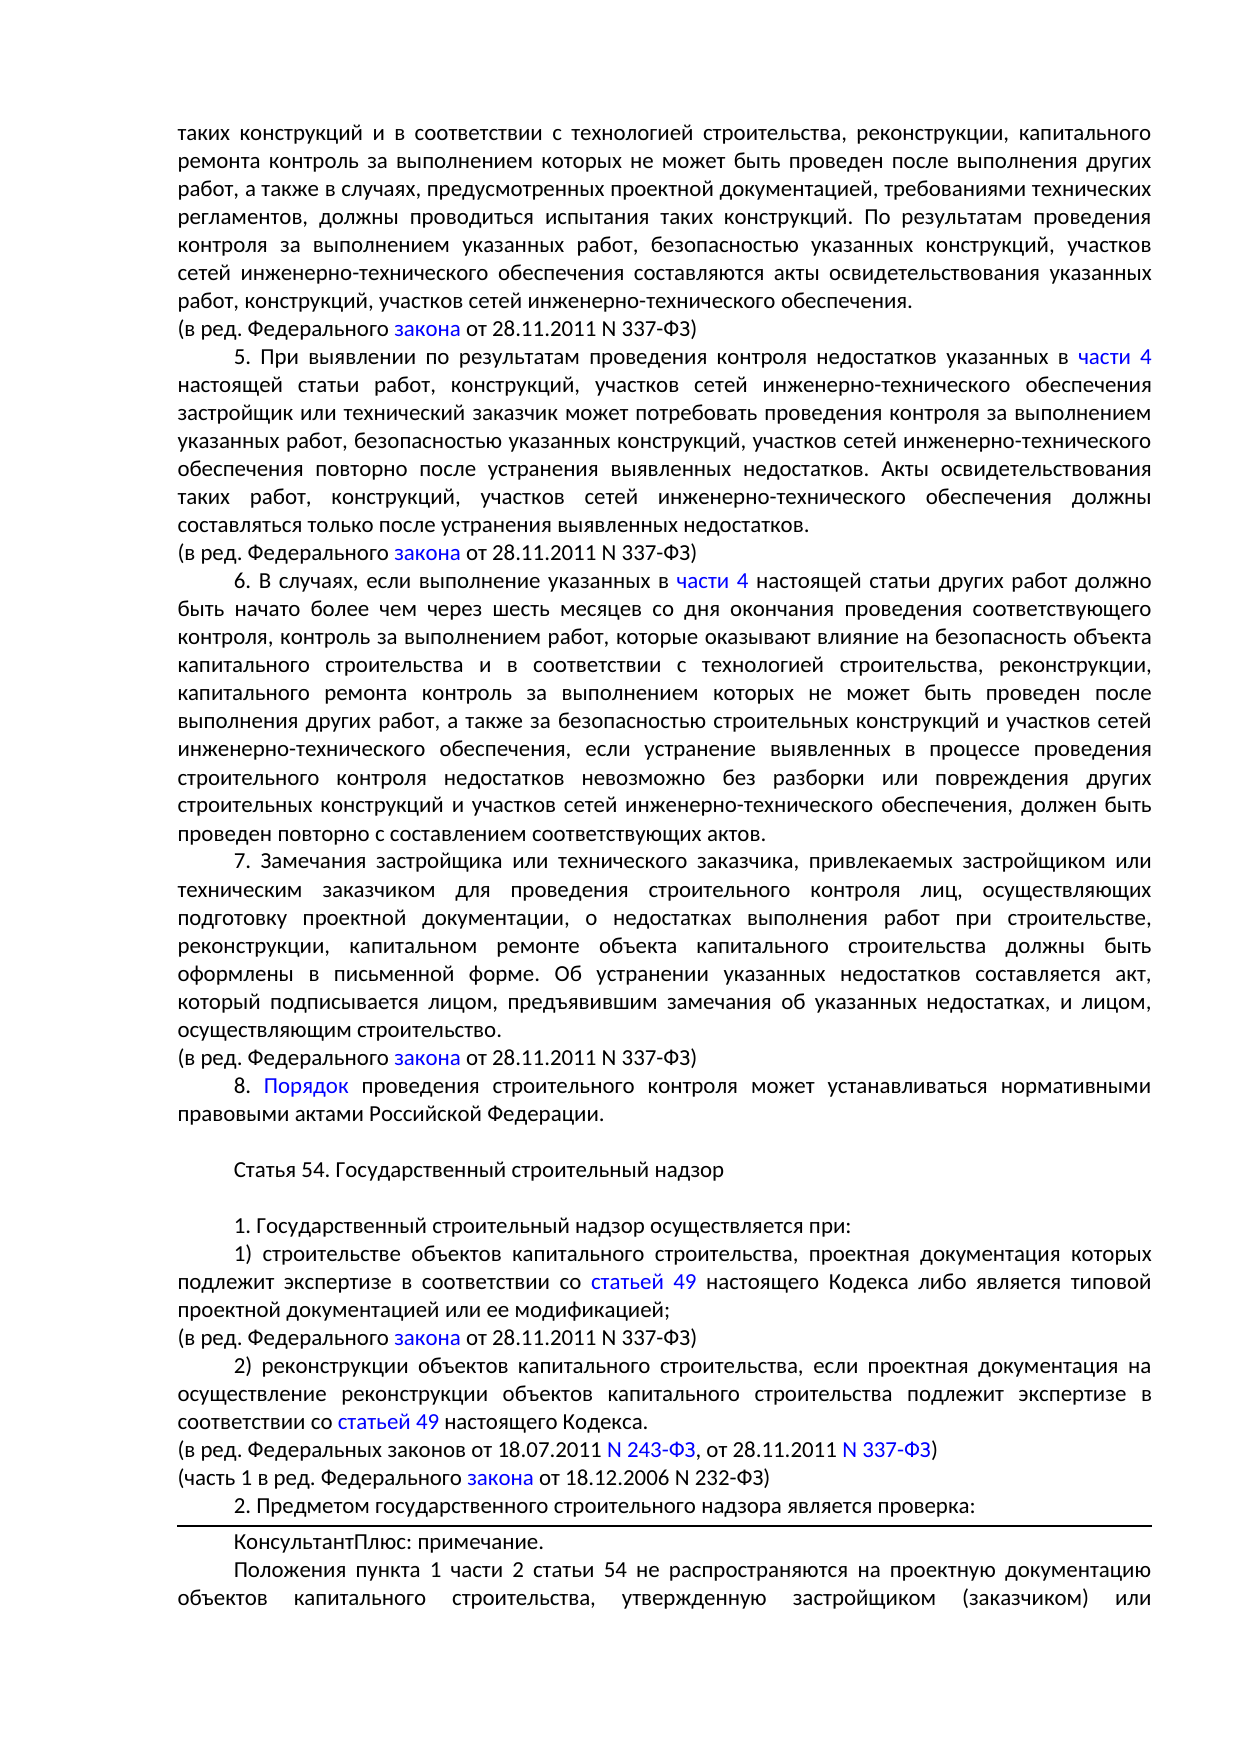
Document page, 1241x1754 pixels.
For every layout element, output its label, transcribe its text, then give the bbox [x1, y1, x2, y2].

text 6. В случаях, если выполнение указанных в части 4 настоящей статьи других работ должно быть начато более чем через шесть месяцев со дня окончания проведения соответствующего контроля, контроль за выполнением работ, которые оказывают влияние на безопасность объекта капитального строительства и в соответствии с технологией строительства, реконструкции, капитального ремонта контроль за выполнением которых не может быть проведен после выполнения других работ, а также за безопасностью строительных конструкций и участков сетей инженерно-технического обеспечения, если устранение выявленных в процессе проведения строительного контроля недостатков невозможно без разборки или повреждения других строительных конструкций и участков сетей инженерно-технического обеспечения, должен быть проведен повторно с составлением соответствующих актов. [177, 566, 1152, 847]
text 1) строительстве объектов капитального строительства, проектная документация которых подлежит экспертизе в соответствии со статьей 49 настоящего Кодекса либо является типовой проектной документацией или ее модификацией; [177, 1239, 1152, 1323]
text Статья 54. Государственный строительный надзор [177, 1155, 1152, 1183]
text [177, 1555, 1152, 1611]
text (часть 1 в ред. Федерального закона от 18.12.2006 N 232-ФЗ) [177, 1463, 1152, 1491]
text (в ред. Федерального закона от 28.11.2011 N 337-ФЗ) [177, 314, 1152, 342]
text (в ред. Федерального закона от 28.11.2011 N 337-ФЗ) [177, 1323, 1152, 1351]
text 2. Предметом государственного строительного надзора является проверка: [177, 1491, 1152, 1519]
text (в ред. Федерального закона от 28.11.2011 N 337-ФЗ) [177, 1043, 1152, 1071]
text (в ред. Федерального закона от 28.11.2011 N 337-ФЗ) [177, 538, 1152, 566]
text (в ред. Федеральных законов от 18.07.2011 N 243-ФЗ, от 28.11.2011 N 337-ФЗ) [177, 1435, 1152, 1463]
text 1. Государственный строительный надзор осуществляется при: [177, 1211, 1152, 1239]
text 7. Замечания застройщика или технического заказчика, привлекаемых застройщиком или техническим заказчиком для проведения строительного контроля лиц, осуществляющих подготовку проектной документации, о недостатках выполнения работ при строительстве, реконструкции, капитальном ремонте объекта капитального строительства должны быть оформлены в письменной форме. Об устранении указанных недостатков составляется акт, который подписывается лицом, предъявившим замечания об указанных недостатках, и лицом, осуществляющим строительство. [177, 847, 1152, 1043]
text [177, 118, 1152, 314]
text КонсультантПлюс: примечание. [177, 1527, 1152, 1555]
text 2) реконструкции объектов капитального строительства, если проектная документация на осуществление реконструкции объектов капитального строительства подлежит экспертизе в соответствии со статьей 49 настоящего Кодекса. [177, 1351, 1152, 1435]
text 5. При выявлении по результатам проведения контроля недостатков указанных в части 4 настоящей статьи работ, конструкций, участков сетей инженерно-технического обеспечения застройщик или технический заказчик может потребовать проведения контроля за выполнением указанных работ, безопасностью указанных конструкций, участков сетей инженерно-технического обеспечения повторно после устранения выявленных недостатков. Акты освидетельствования таких работ, конструкций, участков сетей инженерно-технического обеспечения должны составляться только после устранения выявленных недостатков. [177, 342, 1152, 538]
text 8. Порядок проведения строительного контроля может устанавливаться нормативными правовыми актами Российской Федерации. [177, 1071, 1152, 1127]
